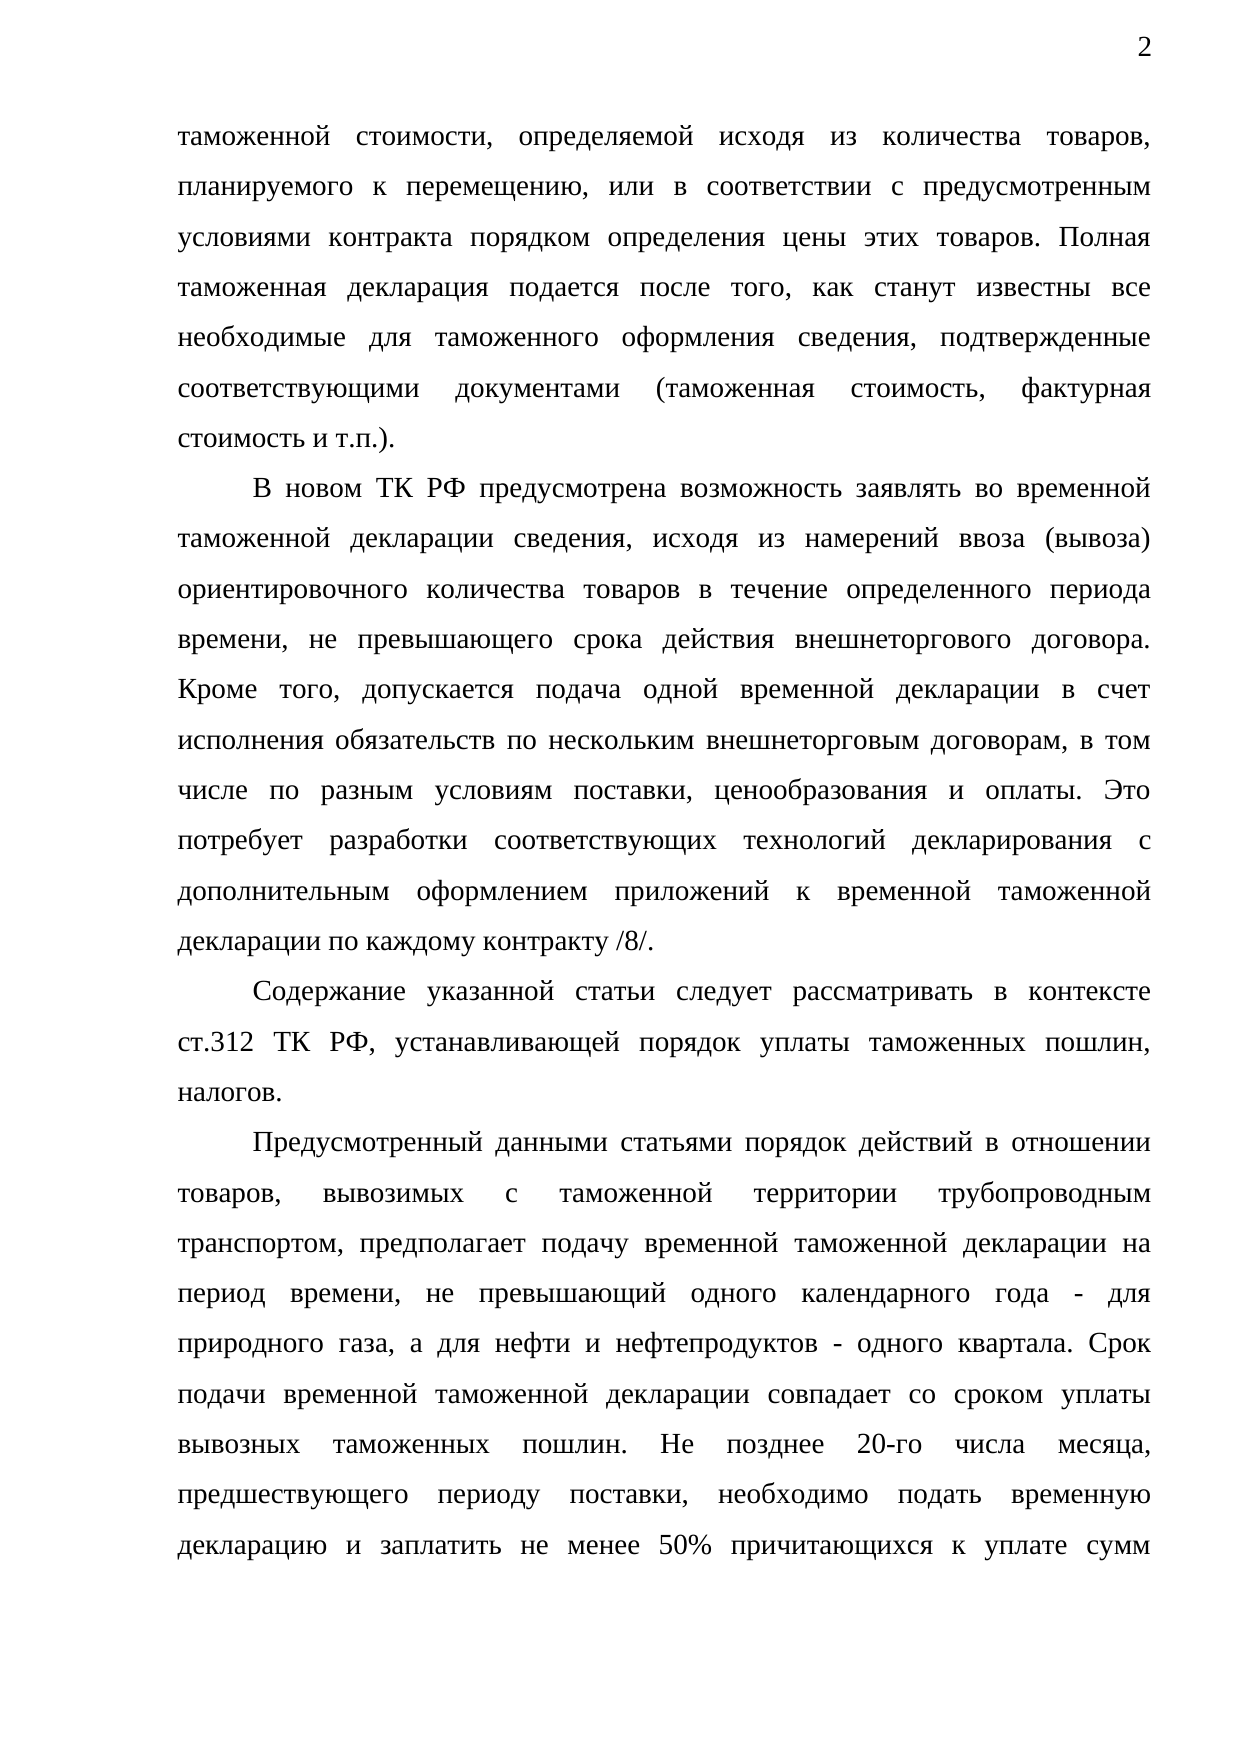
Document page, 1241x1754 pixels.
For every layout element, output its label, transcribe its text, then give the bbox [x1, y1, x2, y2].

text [177, 118, 1152, 453]
text В новом ТК РФ предусмотрена возможность заявлять во временной таможенной декларации сведения, исходя из намерений ввоза (вывоза) ориентировочного количества товаров в течение определенного периода времени, не превышающего срока действия внешнеторгового договора. Кроме того, допускается подача одной временной декларации в счет исполнения обязательств по нескольким внешнеторговым договорам, в том числе по разным условиям поставки, ценообразования и оплаты. Это потребует разработки соответствующих технологий декларирования с дополнительным оформлением приложений к временной таможенной декларации по каждому контракту /8/. [177, 470, 1152, 957]
text Содержание указанной статьи следует рассматривать в контексте ст.312 ТК РФ, устанавливающей порядок уплаты таможенных пошлин, налогов. [177, 973, 1152, 1108]
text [177, 1124, 1152, 1560]
